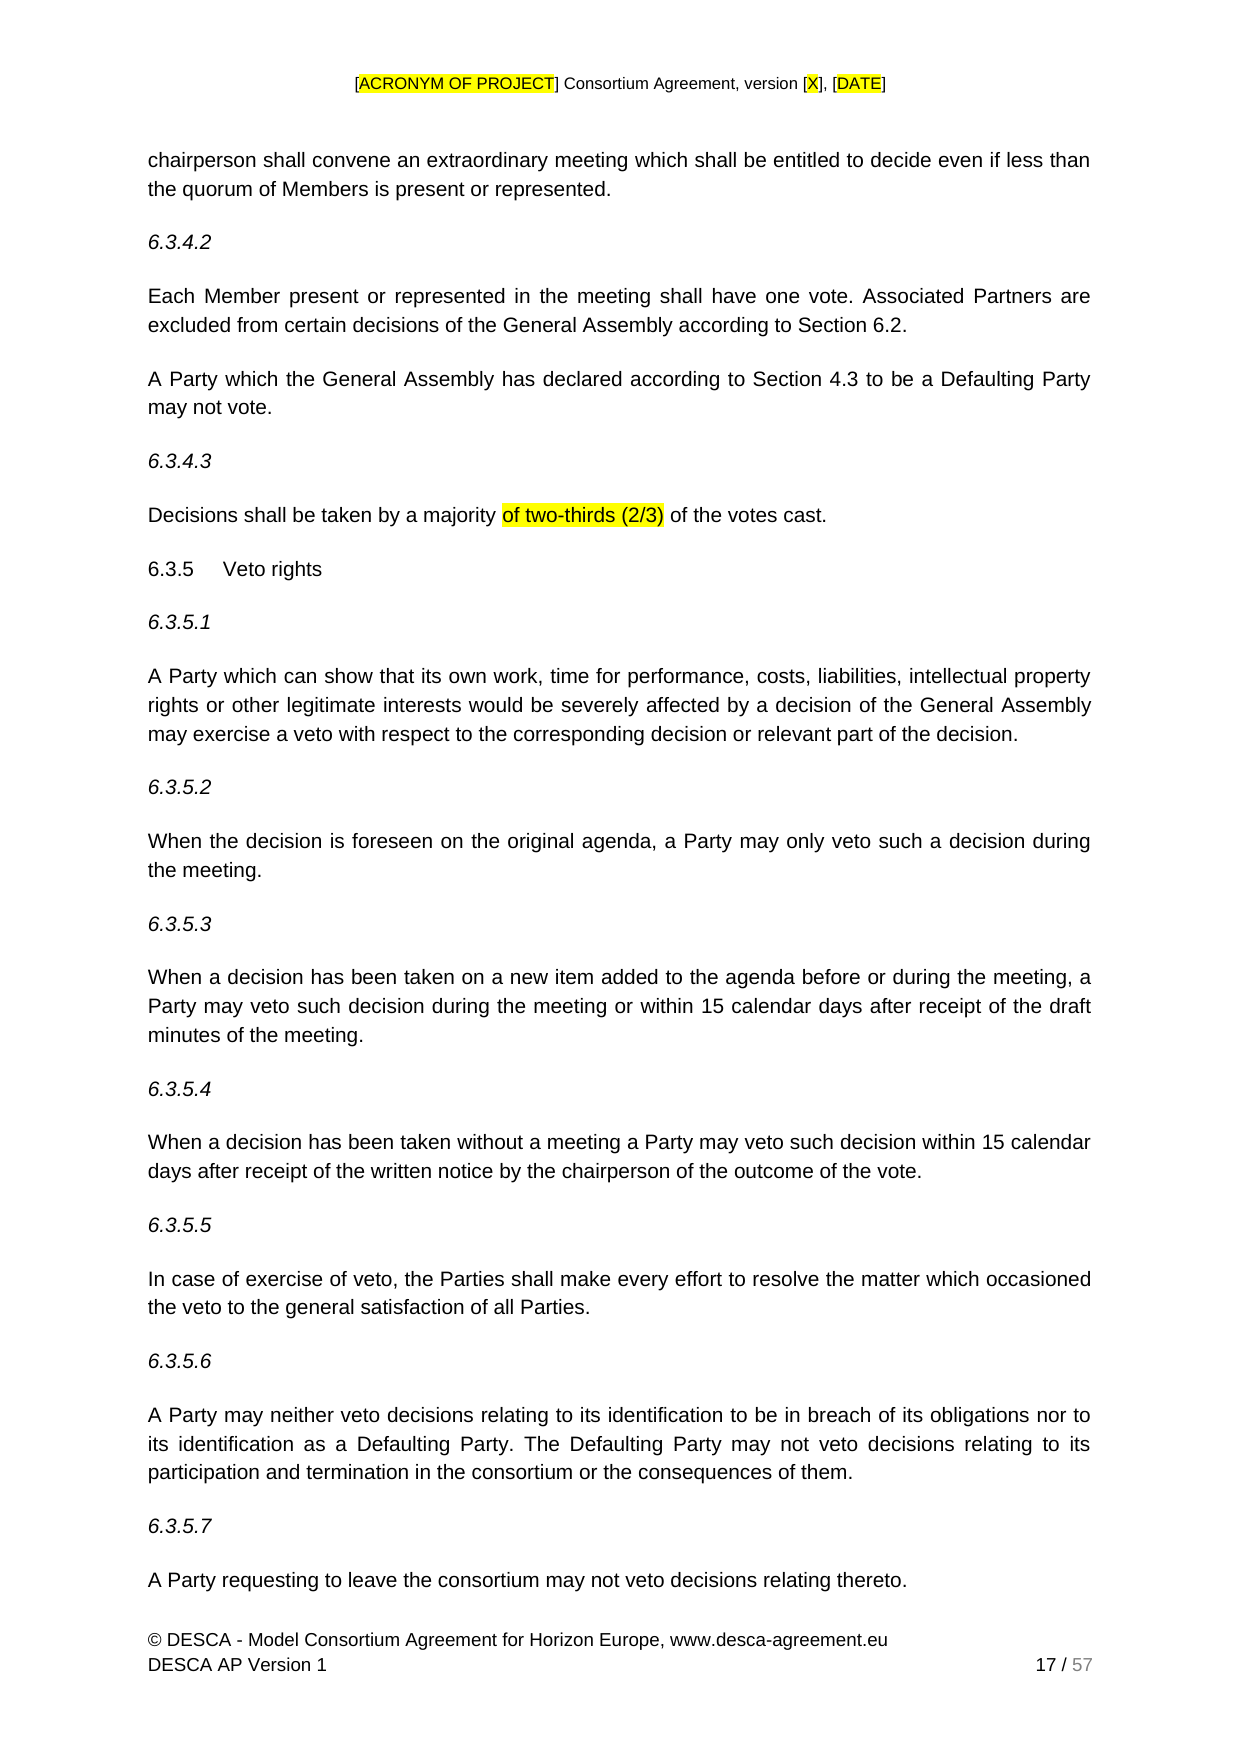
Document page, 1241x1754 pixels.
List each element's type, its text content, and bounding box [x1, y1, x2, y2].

text A Party may neither veto decisions relating to its identification to be in breach of its obligations nor to its identification as a Defaulting Party. The Defaulting Party may not veto decisions relating to its participation and termination in the consortium or the consequences of them. [148, 1403, 1092, 1484]
text When a decision has been taken on a new item added to the agenda before or during the meeting, a Party may veto such decision during the meeting or within 15 calendar days after receipt of the draft minutes of the meeting. [148, 965, 1092, 1047]
text Decisions shall be taken by a majority of two-thirds (2/3) of the votes cast. [664, 503, 1092, 527]
text When the decision is foreseen on the original agenda, a Party may only veto such a decision during the meeting. [148, 829, 1092, 882]
text Decisions shall be taken by a majority of two-thirds (2/3) of the votes cast. [148, 503, 502, 527]
text A Party requesting to leave the consortium may not veto decisions relating thereto. [148, 1568, 1092, 1592]
text Each Member present or represented in the meeting shall have one vote. Associated Partners are excluded from certain decisions of the General Assembly according to Section 6.2. [148, 284, 1092, 337]
text A Party which the General Assembly has declared according to Section 4.3 to be a Defaulting Party may not vote. [148, 366, 1092, 419]
subtitle Veto rights [148, 556, 1092, 580]
text A Party which can show that its own work, time for performance, costs, liabilities, intellectual property rights or other legitimate interests would be severely affected by a decision of the General Assembly may exercise a veto with respect to the corresponding decision or relevant part of the decision. [148, 664, 1092, 745]
text When a decision has been taken without a meeting a Party may veto such decision within 15 calendar days after receipt of the written notice by the chairperson of the outcome of the vote. [148, 1130, 1092, 1183]
text In case of exercise of veto, the Parties shall make every effort to resolve the matter which occasioned the veto to the general satisfaction of all Parties. [148, 1266, 1092, 1319]
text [148, 148, 1092, 200]
